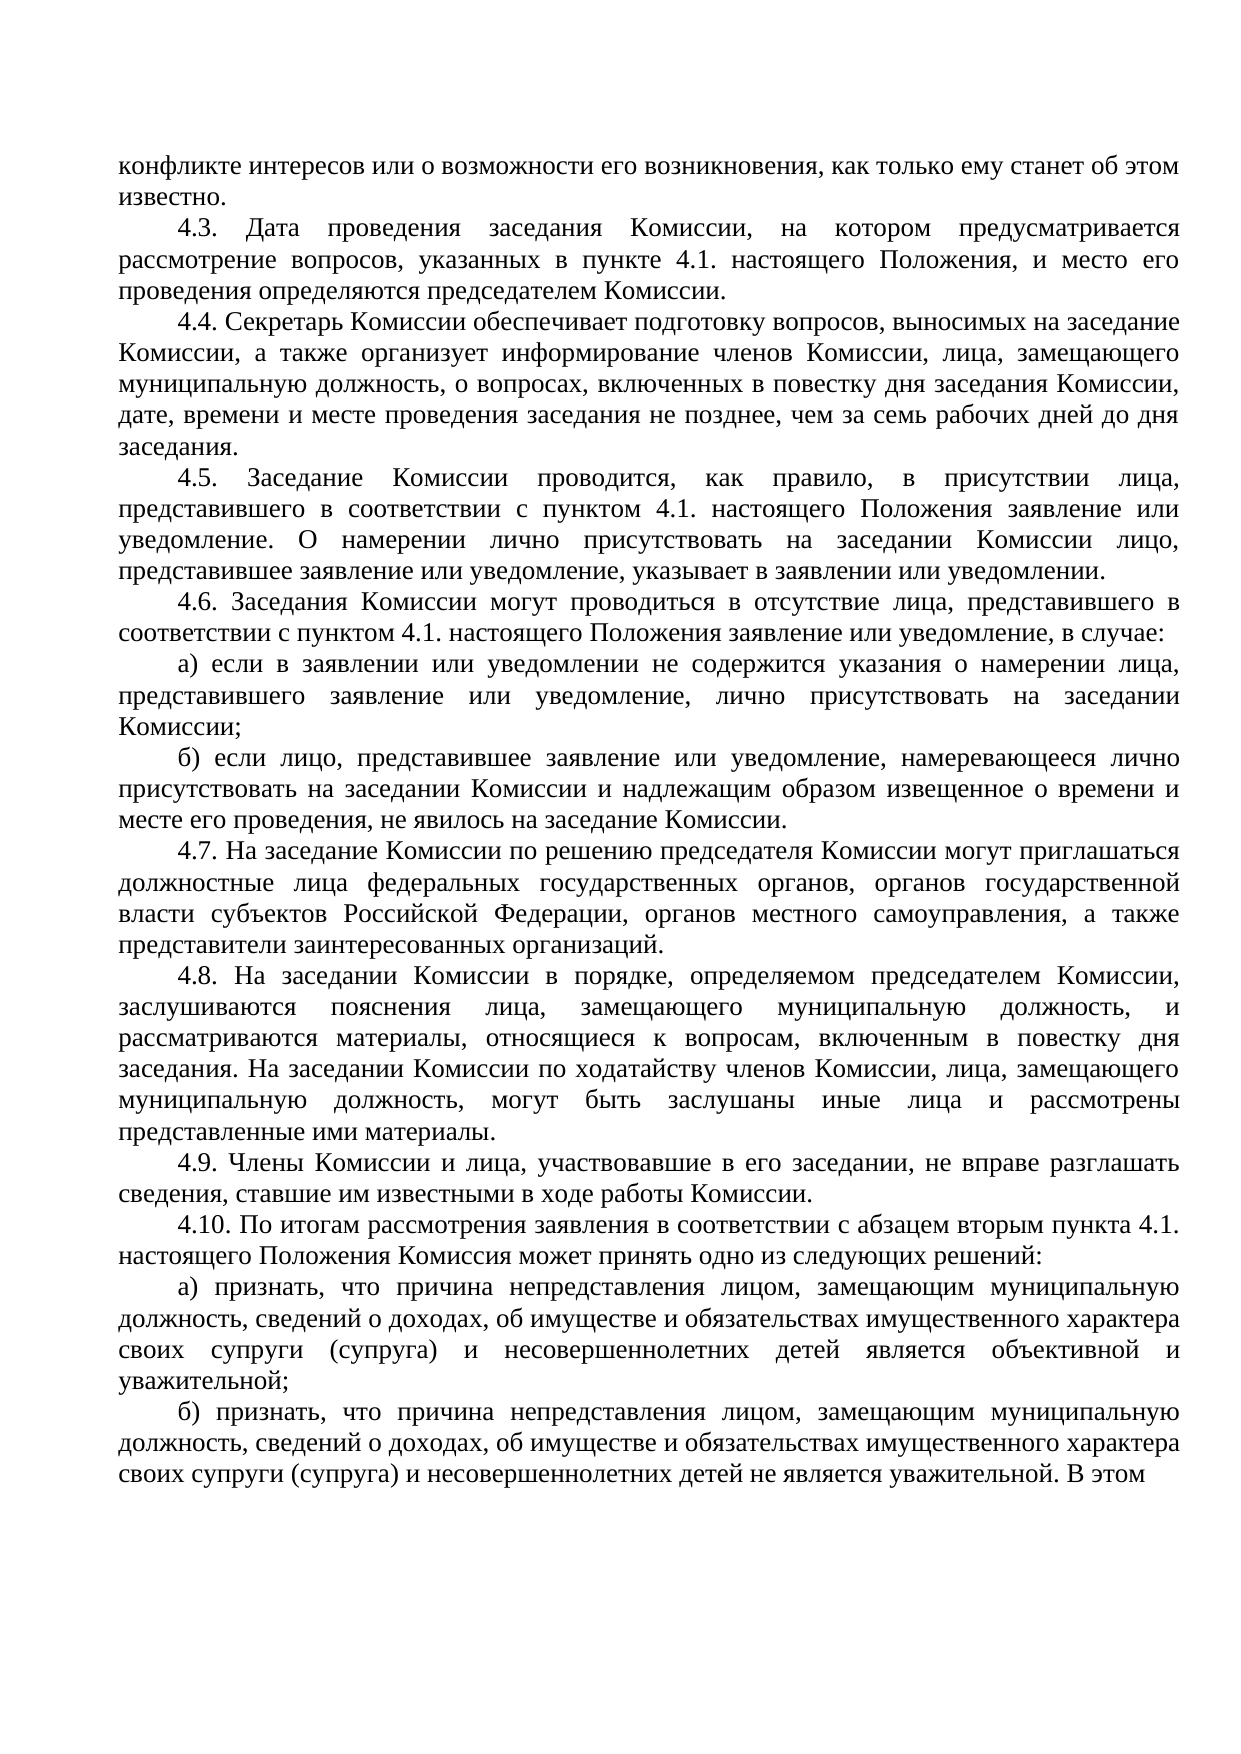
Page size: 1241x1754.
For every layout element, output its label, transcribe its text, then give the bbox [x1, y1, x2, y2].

text а) если в заявлении или уведомлении не содержится указания о намерении лица, представившего заявление или уведомление, лично присутствовать на заседании Комиссии; [118, 648, 1181, 741]
text конфликте интересов или о возможности его возникновения, как только ему станет об этом известно. [118, 149, 1181, 212]
text б) признать, что причина непредставления лицом, замещающим муниципальную должность, сведений о доходах, об имуществе и обязательствах имущественного характера своих супруги (супруга) и несовершеннолетних детей не является уважительной. В этом [118, 1395, 1181, 1488]
text 4.9. Члены Комиссии и лица, участвовавшие в его заседании, не вправе разглашать сведения, ставшие им известными в ходе работы Комиссии. [118, 1146, 1181, 1208]
text 4.8. На заседании Комиссии в порядке, определяемом председателем Комиссии, заслушиваются пояснения лица, замещающего муниципальную должность, и рассматриваются материалы, относящиеся к вопросам, включенным в повестку дня заседания. На заседании Комиссии по ходатайству членов Комиссии, лица, замещающего муниципальную должность, могут быть заслушаны иные лица и рассмотрены представленные ими материалы. [118, 959, 1181, 1146]
text 4.4. Секретарь Комиссии обеспечивает подготовку вопросов, выносимых на заседание Комиссии, а также организует информирование членов Комиссии, лица, замещающего муниципальную должность, о вопросах, включенных в повестку дня заседания Комиссии, дате, времени и месте проведения заседания не позднее, чем за семь рабочих дней до дня заседания. [118, 305, 1181, 461]
text 4.3. Дата проведения заседания Комиссии, на котором предусматривается рассмотрение вопросов, указанных в пункте 4.1. настоящего Положения, и место его проведения определяются председателем Комиссии. [118, 212, 1181, 305]
text б) если лицо, представившее заявление или уведомление, намеревающееся лично присутствовать на заседании Комиссии и надлежащим образом извещенное о времени и месте его проведения, не явилось на заседание Комиссии. [118, 741, 1181, 834]
text 4.7. На заседание Комиссии по решению председателя Комиссии могут приглашаться должностные лица федеральных государственных органов, органов государственной власти субъектов Российской Федерации, органов местного самоуправления, а также представители заинтересованных организаций. [118, 834, 1181, 959]
text 4.10. По итогам рассмотрения заявления в соответствии с абзацем вторым пункта 4.1. настоящего Положения Комиссия может принять одно из следующих решений: [118, 1208, 1181, 1271]
text а) признать, что причина непредставления лицом, замещающим муниципальную должность, сведений о доходах, об имуществе и обязательствах имущественного характера своих супруги (супруга) и несовершеннолетних детей является объективной и уважительной; [118, 1271, 1181, 1395]
text 4.6. Заседания Комиссии могут проводиться в отсутствие лица, представившего в соответствии с пунктом 4.1. настоящего Положения заявление или уведомление, в случае: [118, 585, 1181, 648]
text 4.5. Заседание Комиссии проводится, как правило, в присутствии лица, представившего в соответствии с пунктом 4.1. настоящего Положения заявление или уведомление. О намерении лично присутствовать на заседании Комиссии лицо, представившее заявление или уведомление, указывает в заявлении или уведомлении. [118, 461, 1181, 585]
